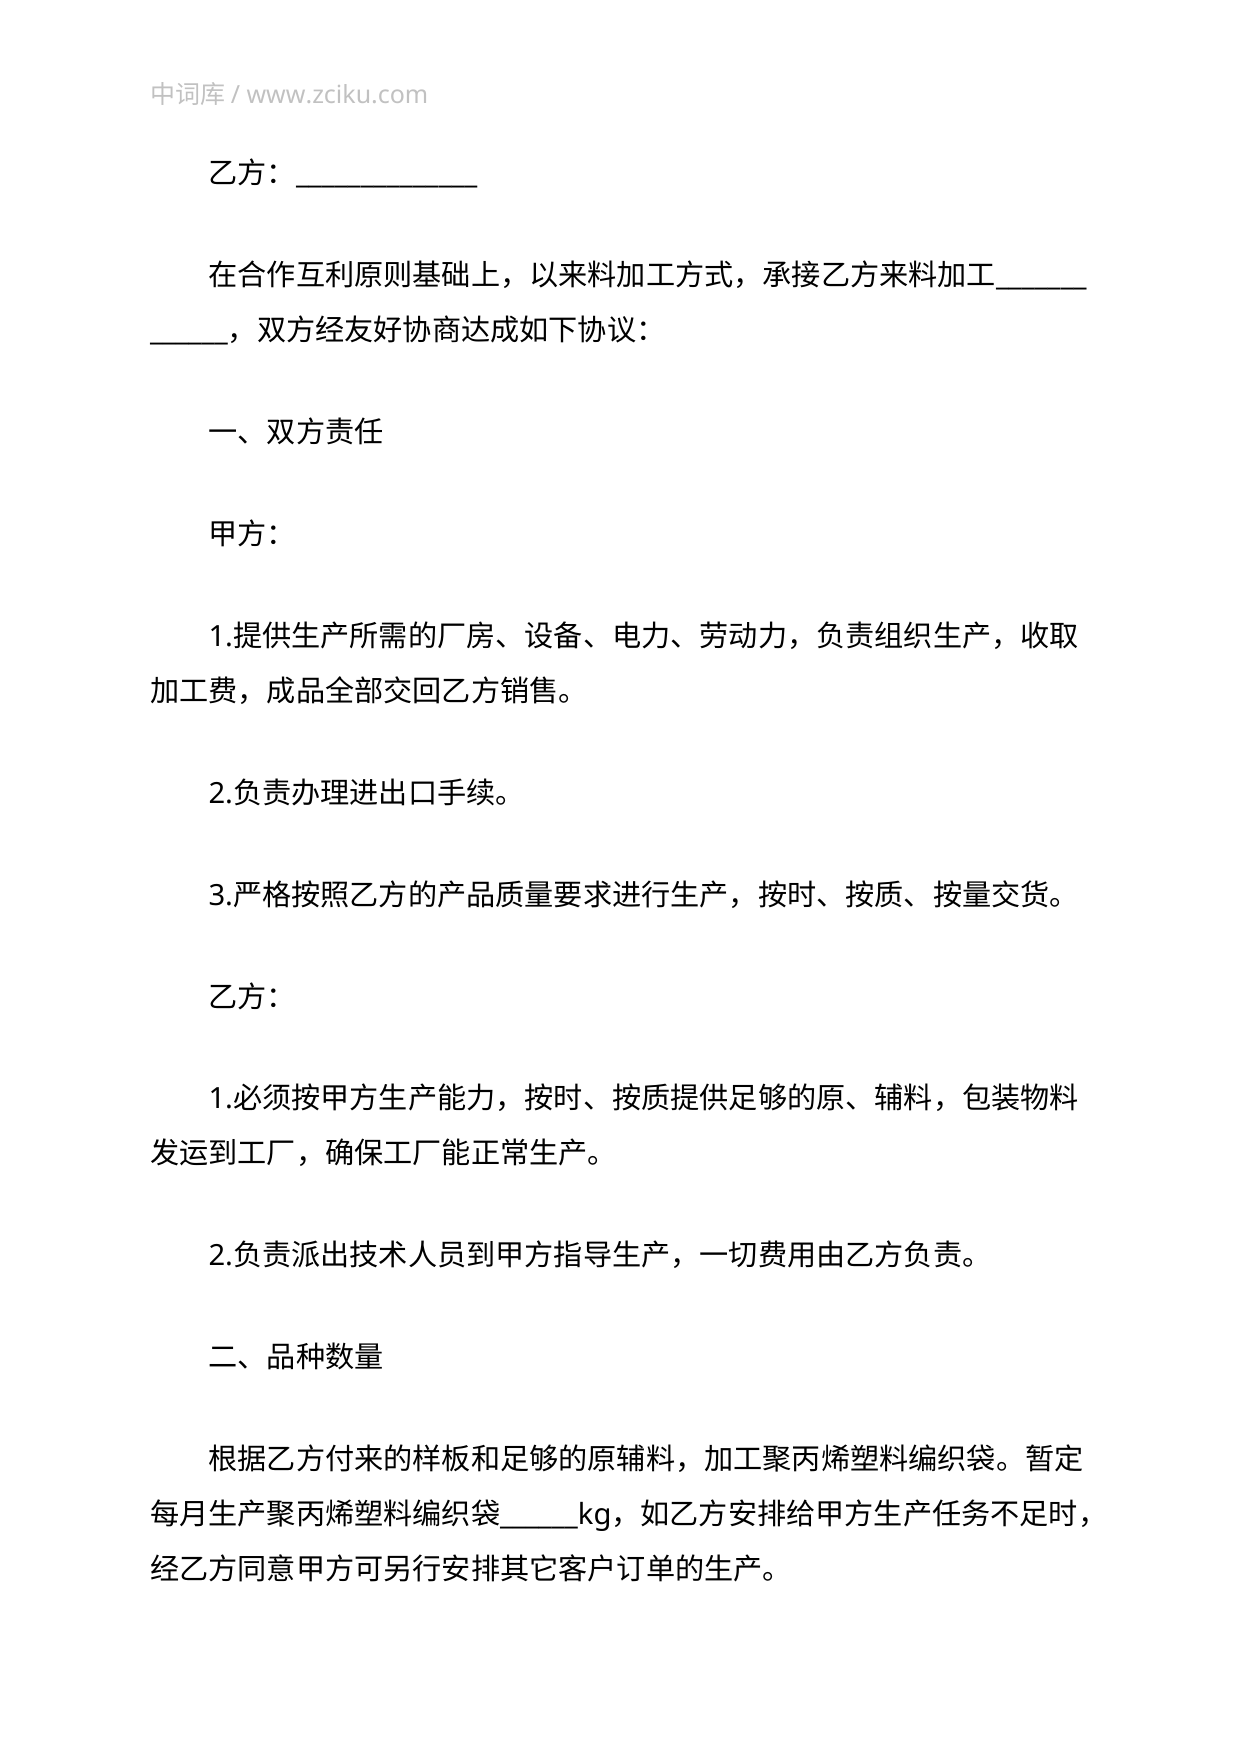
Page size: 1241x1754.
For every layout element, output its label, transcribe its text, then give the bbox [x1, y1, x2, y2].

text 3.严格按照乙方的产品质量要求进行生产，按时、按质、按量交货。 [150, 871, 1090, 914]
text 甲方： [150, 511, 1090, 553]
text 1.提供生产所需的厂房、设备、电力、劳动力，负责组织生产，收取加工费，成品全部交回乙方销售。 [150, 612, 1090, 710]
text 乙方：______________ [150, 150, 1090, 192]
text 乙方： [150, 973, 1090, 1016]
text 一、双方责任 [150, 409, 1090, 451]
text 二、品种数量 [150, 1334, 1090, 1376]
text 2.负责办理进出口手续。 [150, 769, 1090, 812]
text 1.必须按甲方生产能力，按时、按质提供足够的原、辅料，包装物料发运到工厂，确保工厂能正常生产。 [150, 1075, 1090, 1172]
text 2.负责派出技术人员到甲方指导生产，一切费用由乙方负责。 [150, 1232, 1090, 1274]
text 根据乙方付来的样板和足够的原辅料，加工聚丙烯塑料编织袋。暂定每月生产聚丙烯塑料编织袋______kg，如乙方安排给甲方生产任务不足时，经乙方同意甲方可另行安排其它客户订单的生产。 [150, 1436, 1090, 1588]
text 在合作互利原则基础上，以来料加工方式，承接乙方来料加工_____________，双方经友好协商达成如下协议： [150, 252, 1090, 349]
